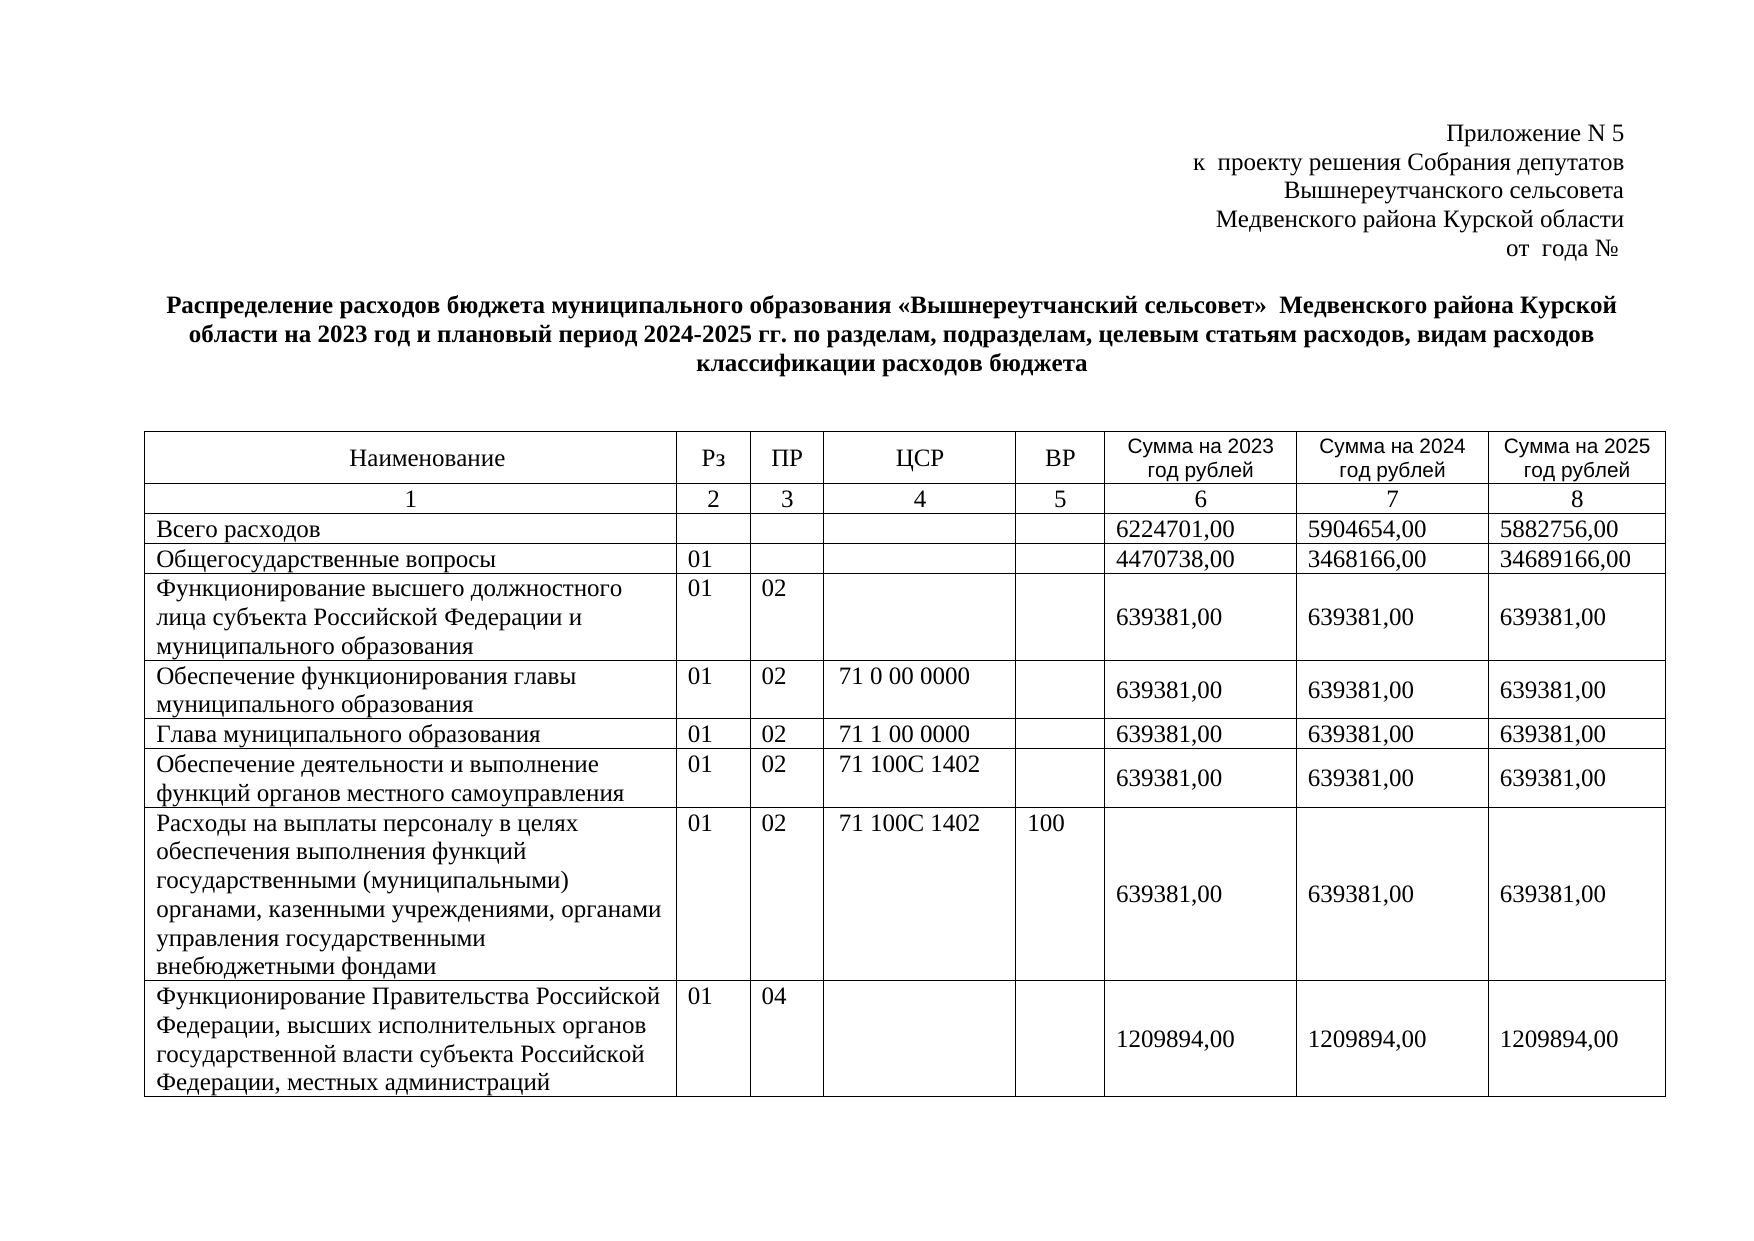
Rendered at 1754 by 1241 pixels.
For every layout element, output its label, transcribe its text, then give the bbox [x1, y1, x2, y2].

table_cell Функционирование Правительства Российской Федерации, высших исполнительных органов государственной власти субъекта Российской Федерации, местных администраций [145, 981, 676, 1096]
table_cell [1016, 574, 1104, 660]
table_cell Общегосударственные вопросы [145, 544, 676, 572]
table_cell 639381,00 [1105, 574, 1296, 660]
table_cell 02 [751, 661, 823, 718]
table_cell 1 [145, 484, 676, 513]
table_cell 639381,00 [1297, 749, 1488, 807]
table_header ЦСР [824, 432, 1015, 483]
table_cell 01 [677, 981, 750, 1096]
table_cell 5 [1016, 484, 1104, 513]
table_cell [1016, 661, 1104, 718]
table_cell 04 [751, 981, 823, 1096]
table_header ВР [1016, 432, 1104, 483]
table_cell 3468166,00 [1297, 544, 1488, 572]
table_cell 639381,00 [1105, 808, 1296, 980]
table_cell 34689166,00 [1489, 544, 1665, 572]
table_cell 1209894,00 [1105, 981, 1296, 1096]
table_cell 3 [751, 484, 823, 513]
text Приложение N 5 [159, 118, 1624, 147]
table_cell 639381,00 [1105, 719, 1296, 748]
table_cell 01 [677, 661, 750, 718]
table_cell [751, 544, 823, 572]
table_cell 100 [1016, 808, 1104, 980]
table_cell [824, 574, 1015, 660]
table_cell 639381,00 [1297, 661, 1488, 718]
table_cell 639381,00 [1489, 574, 1665, 660]
table_cell Всего расходов [145, 514, 676, 543]
table_cell [1016, 981, 1104, 1096]
table_cell 639381,00 [1489, 808, 1665, 980]
text Вышнереутчанского сельсовета [159, 176, 1624, 204]
table_cell 639381,00 [1105, 749, 1296, 807]
table_cell 71 100С 1402 [824, 749, 1015, 807]
table_cell 6224701,00 [1105, 514, 1296, 543]
table_cell 8 [1489, 484, 1665, 513]
table_cell 71 100С 1402 [824, 808, 1015, 980]
table_cell 01 [677, 808, 750, 980]
table_cell 4470738,00 [1105, 544, 1296, 572]
table_cell 71 1 00 0000 [824, 719, 1015, 748]
table_cell 639381,00 [1297, 808, 1488, 980]
table_cell [1016, 514, 1104, 543]
table_cell 5882756,00 [1489, 514, 1665, 543]
table_cell 639381,00 [1489, 719, 1665, 748]
table_cell 5904654,00 [1297, 514, 1488, 543]
table_cell 02 [751, 719, 823, 748]
text к проекту решения Собрания депутатов [159, 147, 1624, 176]
table_cell 639381,00 [1105, 661, 1296, 718]
table_cell [1016, 749, 1104, 807]
table_cell 01 [677, 719, 750, 748]
table_cell 4 [824, 484, 1015, 513]
table_cell [824, 514, 1015, 543]
table_cell 01 [677, 544, 750, 572]
table_cell 02 [751, 749, 823, 807]
table_cell 02 [751, 808, 823, 980]
table_cell 639381,00 [1489, 661, 1665, 718]
table_header Сумма на 2023 год рублей [1105, 432, 1296, 483]
table_cell 639381,00 [1297, 574, 1488, 660]
table_cell [751, 514, 823, 543]
table_cell 01 [677, 749, 750, 807]
table_cell [824, 544, 1015, 572]
table_header Сумма на 2024 год рублей [1297, 432, 1488, 483]
table_cell [677, 514, 750, 543]
table_header Сумма на 2025 год рублей [1489, 432, 1665, 483]
table_header Наименование [145, 432, 676, 483]
table_cell Расходы на выплаты персоналу в целях обеспечения выполнения функций государственными (муниципальными) органами, казенными учреждениями, органами управления государственными внебюджетными фондами [145, 808, 676, 980]
table_cell Глава муниципального образования [145, 719, 676, 748]
text от года № [159, 233, 1618, 262]
table_cell Функционирование высшего должностного лица субъекта Российской Федерации и муниципального образования [145, 574, 676, 660]
table_cell 2 [677, 484, 750, 513]
table_cell Обеспечение функционирования главы муниципального образования [145, 661, 676, 718]
table_cell [1016, 544, 1104, 572]
table_cell 1209894,00 [1489, 981, 1665, 1096]
table_cell Обеспечение деятельности и выполнение функций органов местного самоуправления [145, 749, 676, 807]
table_cell 7 [1297, 484, 1488, 513]
table_cell 639381,00 [1489, 749, 1665, 807]
text Медвенского района Курской области [159, 204, 1624, 233]
table_cell 02 [751, 574, 823, 660]
table_header ПР [751, 432, 823, 483]
table_cell [1016, 719, 1104, 748]
table_cell 6 [1105, 484, 1296, 513]
text Распределение расходов бюджета муниципального образования «Вышнереутчанский сельсовет» Медвенского района Курской области на 2023 год и плановый период 2024-2025 гг. по разделам, подразделам, целевым статьям расходов, видам расходов классификации расходов бюджета [159, 291, 1624, 377]
table_cell 71 0 00 0000 [824, 661, 1015, 718]
table_cell 639381,00 [1297, 719, 1488, 748]
table_cell [824, 981, 1015, 1096]
table_header Рз [677, 432, 750, 483]
table_cell 01 [677, 574, 750, 660]
table_cell 1209894,00 [1297, 981, 1488, 1096]
